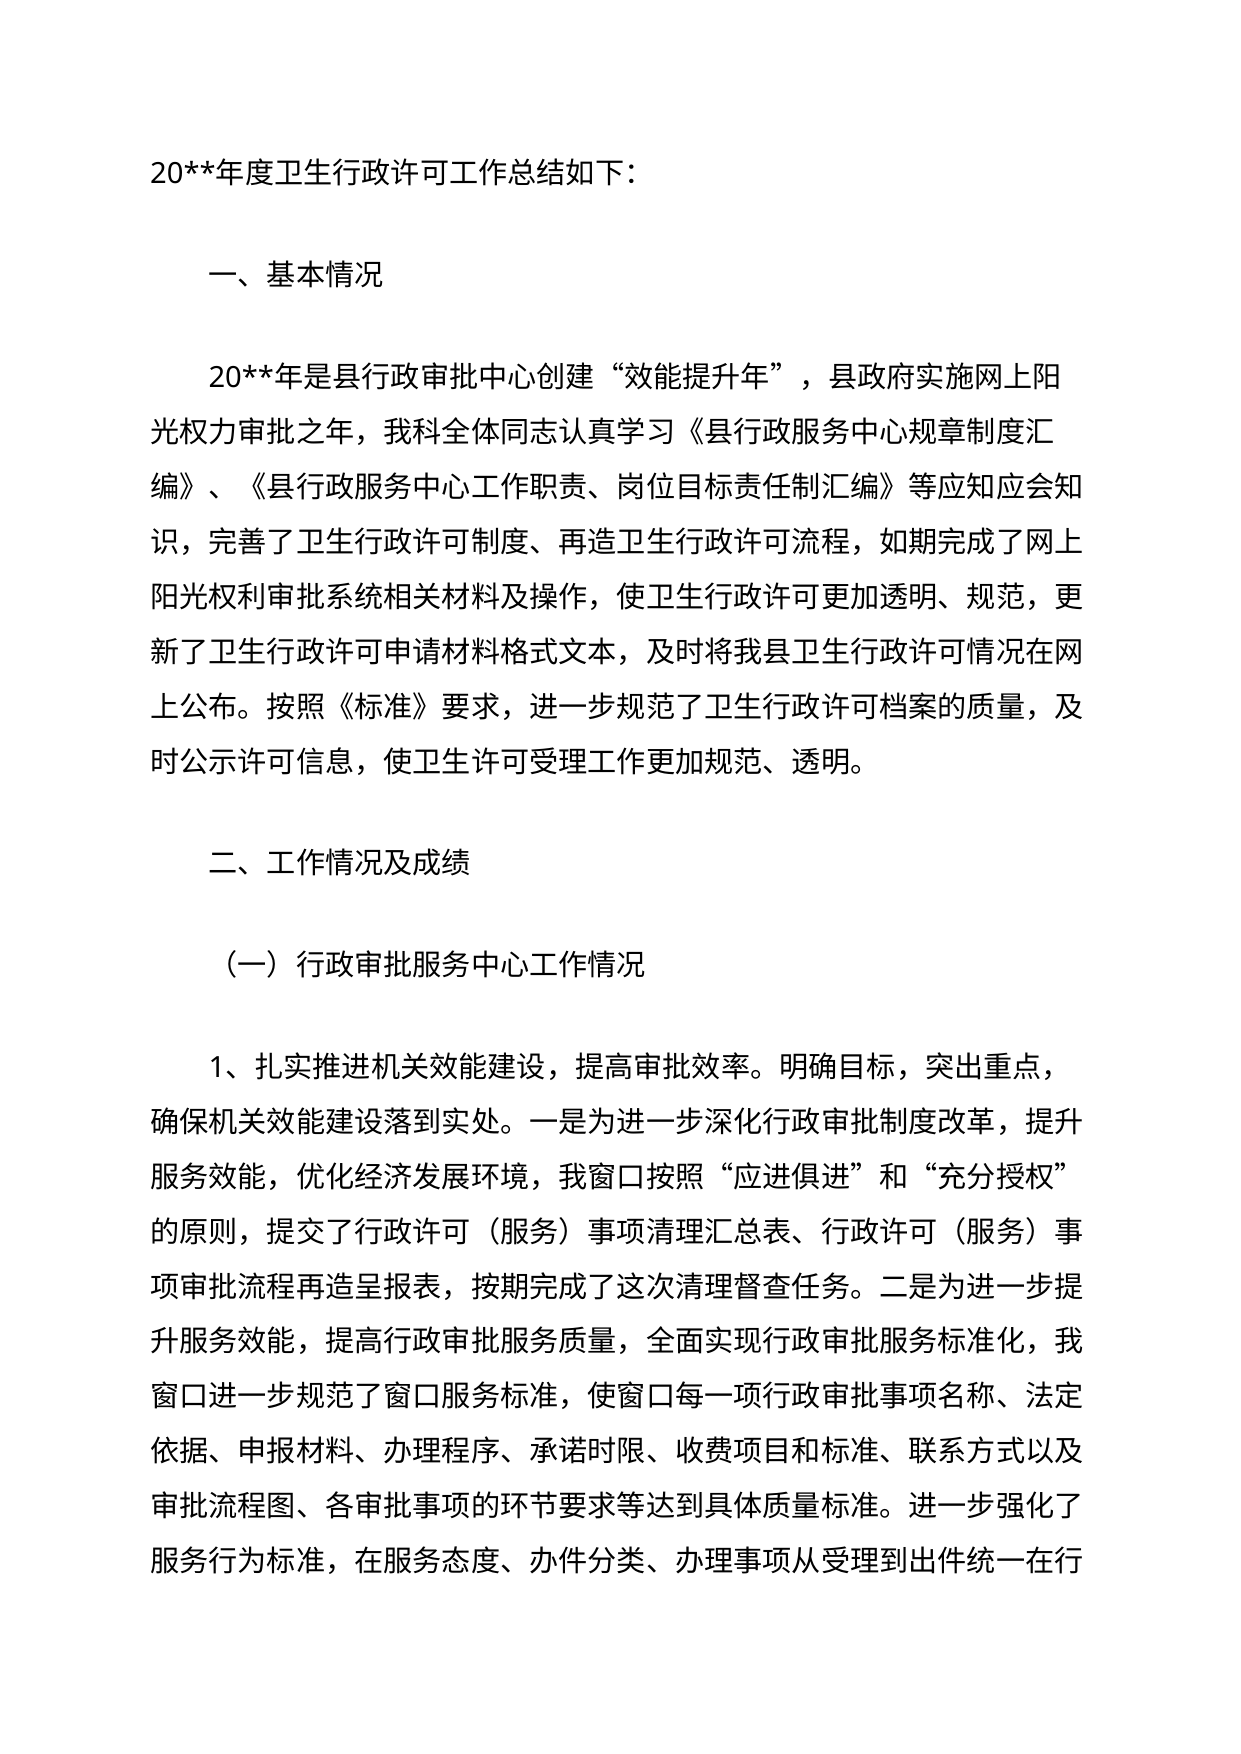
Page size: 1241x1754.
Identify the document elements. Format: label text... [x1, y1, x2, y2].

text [150, 1043, 1090, 1580]
text （一）行政审批服务中心工作情况 [150, 942, 1090, 984]
text 二、工作情况及成绩 [150, 840, 1090, 882]
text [150, 150, 1090, 192]
text 一、基本情况 [150, 252, 1090, 294]
text 20**年是县行政审批中心创建“效能提升年”，县政府实施网上阳光权力审批之年，我科全体同志认真学习《县行政服务中心规章制度汇编》、《县行政服务中心工作职责、岗位目标责任制汇编》等应知应会知识，完善了卫生行政许可制度、再造卫生行政许可流程，如期完成了网上阳光权利审批系统相关材料及操作，使卫生行政许可更加透明、规范，更新了卫生行政许可申请材料格式文本，及时将我县卫生行政许可情况在网上公布。按照《标准》要求，进一步规范了卫生行政许可档案的质量，及时公示许可信息，使卫生许可受理工作更加规范、透明。 [150, 354, 1090, 780]
